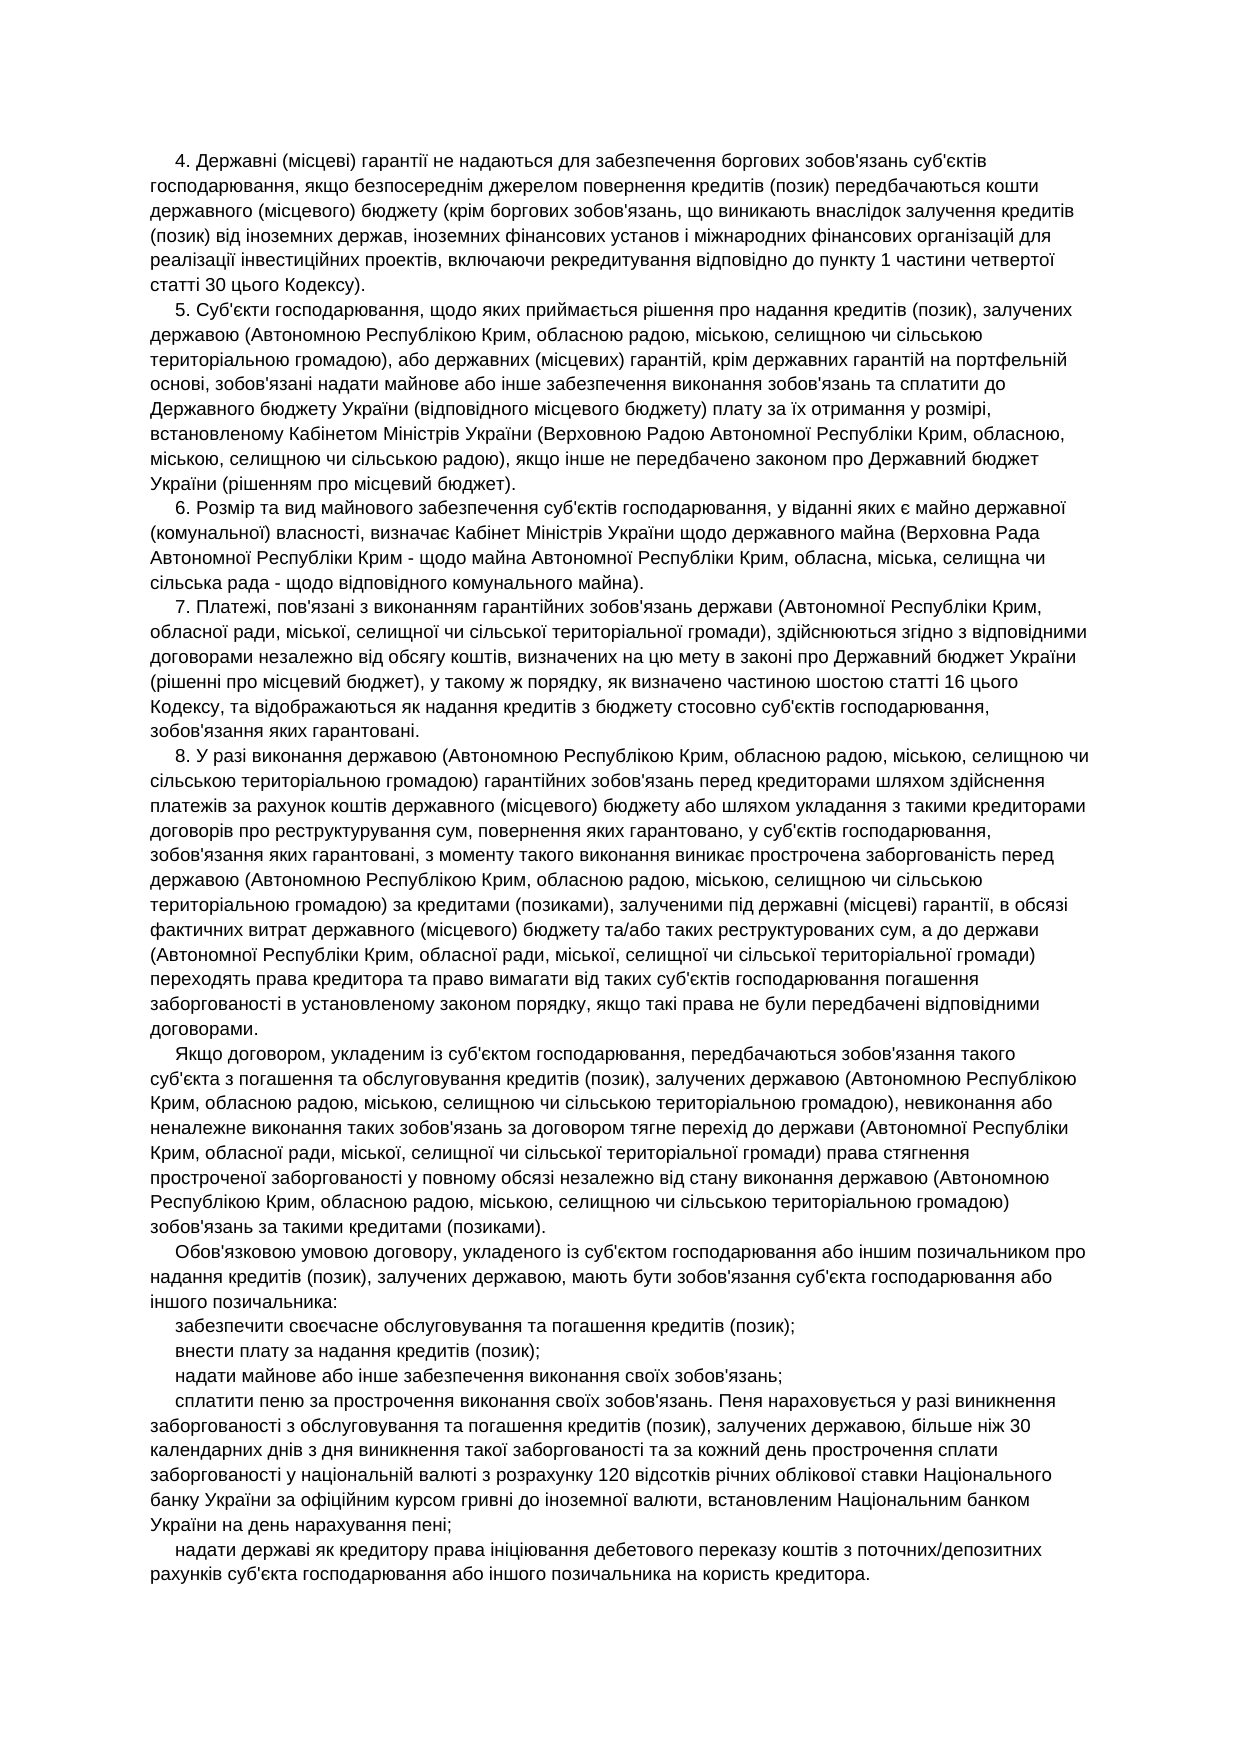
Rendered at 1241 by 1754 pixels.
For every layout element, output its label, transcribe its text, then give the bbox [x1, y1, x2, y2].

text 8. У разі виконання державою (Автономною Республікою Крим, обласною радою, міською, селищною чи сільською територіальною громадою) гарантійних зобов'язань перед кредиторами шляхом здійснення платежів за рахунок коштів державного (місцевого) бюджету або шляхом укладання з такими кредиторами договорів про реструктурування сум, повернення яких гарантовано, у суб'єктів господарювання, зобов'язання яких гарантовані, з моменту такого виконання виникає прострочена заборгованість перед державою (Автономною Республікою Крим, обласною радою, міською, селищною чи сільською територіальною громадою) за кредитами (позиками), залученими під державні (місцеві) гарантії, в обсязі фактичних витрат державного (місцевого) бюджету та/або таких реструктурованих сум, а до держави (Автономної Республіки Крим, обласної ради, міської, селищної чи сільської територіальної громади) переходять права кредитора та право вимагати від таких суб'єктів господарювання погашення заборгованості в установленому законом порядку, якщо такі права не були передбачені відповідними договорами. [150, 745, 1090, 1039]
text сплатити пеню за прострочення виконання своїх зобов'язань. Пеня нараховується у разі виникнення заборгованості з обслуговування та погашення кредитів (позик), залучених державою, більше ніж 30 календарних днів з дня виникнення такої заборгованості та за кожний день прострочення сплати заборгованості у національній валюті з розрахунку 120 відсотків річних облікової ставки Національного банку України за офіційним курсом гривні до іноземної валюти, встановленим Національним банком України на день нарахування пені; [150, 1389, 1090, 1535]
text Якщо договором, укладеним із суб'єктом господарювання, передбачаються зобов'язання такого суб'єкта з погашення та обслуговування кредитів (позик), залучених державою (Автономною Республікою Крим, обласною радою, міською, селищною чи сільською територіальною громадою), невиконання або неналежне виконання таких зобов'язань за договором тягне перехід до держави (Автономної Республіки Крим, обласної ради, міської, селищної чи сільської територіальної громади) права стягнення простроченої заборгованості у повному обсязі незалежно від стану виконання державою (Автономною Республікою Крим, обласною радою, міською, селищною чи сільською територіальною громадою) зобов'язань за такими кредитами (позиками). [150, 1042, 1090, 1238]
text 7. Платежі, пов'язані з виконанням гарантійних зобов'язань держави (Автономної Республіки Крим, обласної ради, міської, селищної чи сільської територіальної громади), здійснюються згідно з відповідними договорами незалежно від обсягу коштів, визначених на цю мету в законі про Державний бюджет України (рішенні про місцевий бюджет), у такому ж порядку, як визначено частиною шостою статті 16 цього Кодексу, та відображаються як надання кредитів з бюджету стосовно суб'єктів господарювання, зобов'язання яких гарантовані. [150, 596, 1090, 742]
text Обов'язковою умовою договору, укладеного із суб'єктом господарювання або іншим позичальником про надання кредитів (позик), залучених державою, мають бути зобов'язання суб'єкта господарювання або іншого позичальника: [150, 1241, 1090, 1312]
text забезпечити своєчасне обслуговування та погашення кредитів (позик); [150, 1315, 1090, 1337]
text надати державі як кредитору права ініціювання дебетового переказу коштів з поточних/депозитних рахунків суб'єкта господарювання або іншого позичальника на користь кредитора. [150, 1538, 1090, 1585]
text 6. Розмір та вид майнового забезпечення суб'єктів господарювання, у віданні яких є майно державної (комунальної) власності, визначає Кабінет Міністрів України щодо державного майна (Верховна Рада Автономної Республіки Крим - щодо майна Автономної Республіки Крим, обласна, міська, селищна чи сільська рада - щодо відповідного комунального майна). [150, 497, 1090, 593]
text внести плату за надання кредитів (позик); [150, 1340, 1090, 1362]
text 5. Суб'єкти господарювання, щодо яких приймається рішення про надання кредитів (позик), залучених державою (Автономною Республікою Крим, обласною радою, міською, селищною чи сільською територіальною громадою), або державних (місцевих) гарантій, крім державних гарантій на портфельній основі, зобов'язані надати майнове або інше забезпечення виконання зобов'язань та сплатити до Державного бюджету України (відповідного місцевого бюджету) плату за їх отримання у розмірі, встановленому Кабінетом Міністрів України (Верховною Радою Автономної Республіки Крим, обласною, міською, селищною чи сільською радою), якщо інше не передбачено законом про Державний бюджет України (рішенням про місцевий бюджет). [150, 299, 1090, 494]
text надати майнове або інше забезпечення виконання своїх зобов'язань; [150, 1365, 1090, 1386]
text 4. Державні (місцеві) гарантії не надаються для забезпечення боргових зобов'язань суб'єктів господарювання, якщо безпосереднім джерелом повернення кредитів (позик) передбачаються кошти державного (місцевого) бюджету (крім боргових зобов'язань, що виникають внаслідок залучення кредитів (позик) від іноземних держав, іноземних фінансових установ і міжнародних фінансових організацій для реалізації інвестиційних проектів, включаючи рекредитування відповідно до пункту 1 частини четвертої статті 30 цього Кодексу). [150, 150, 1090, 296]
